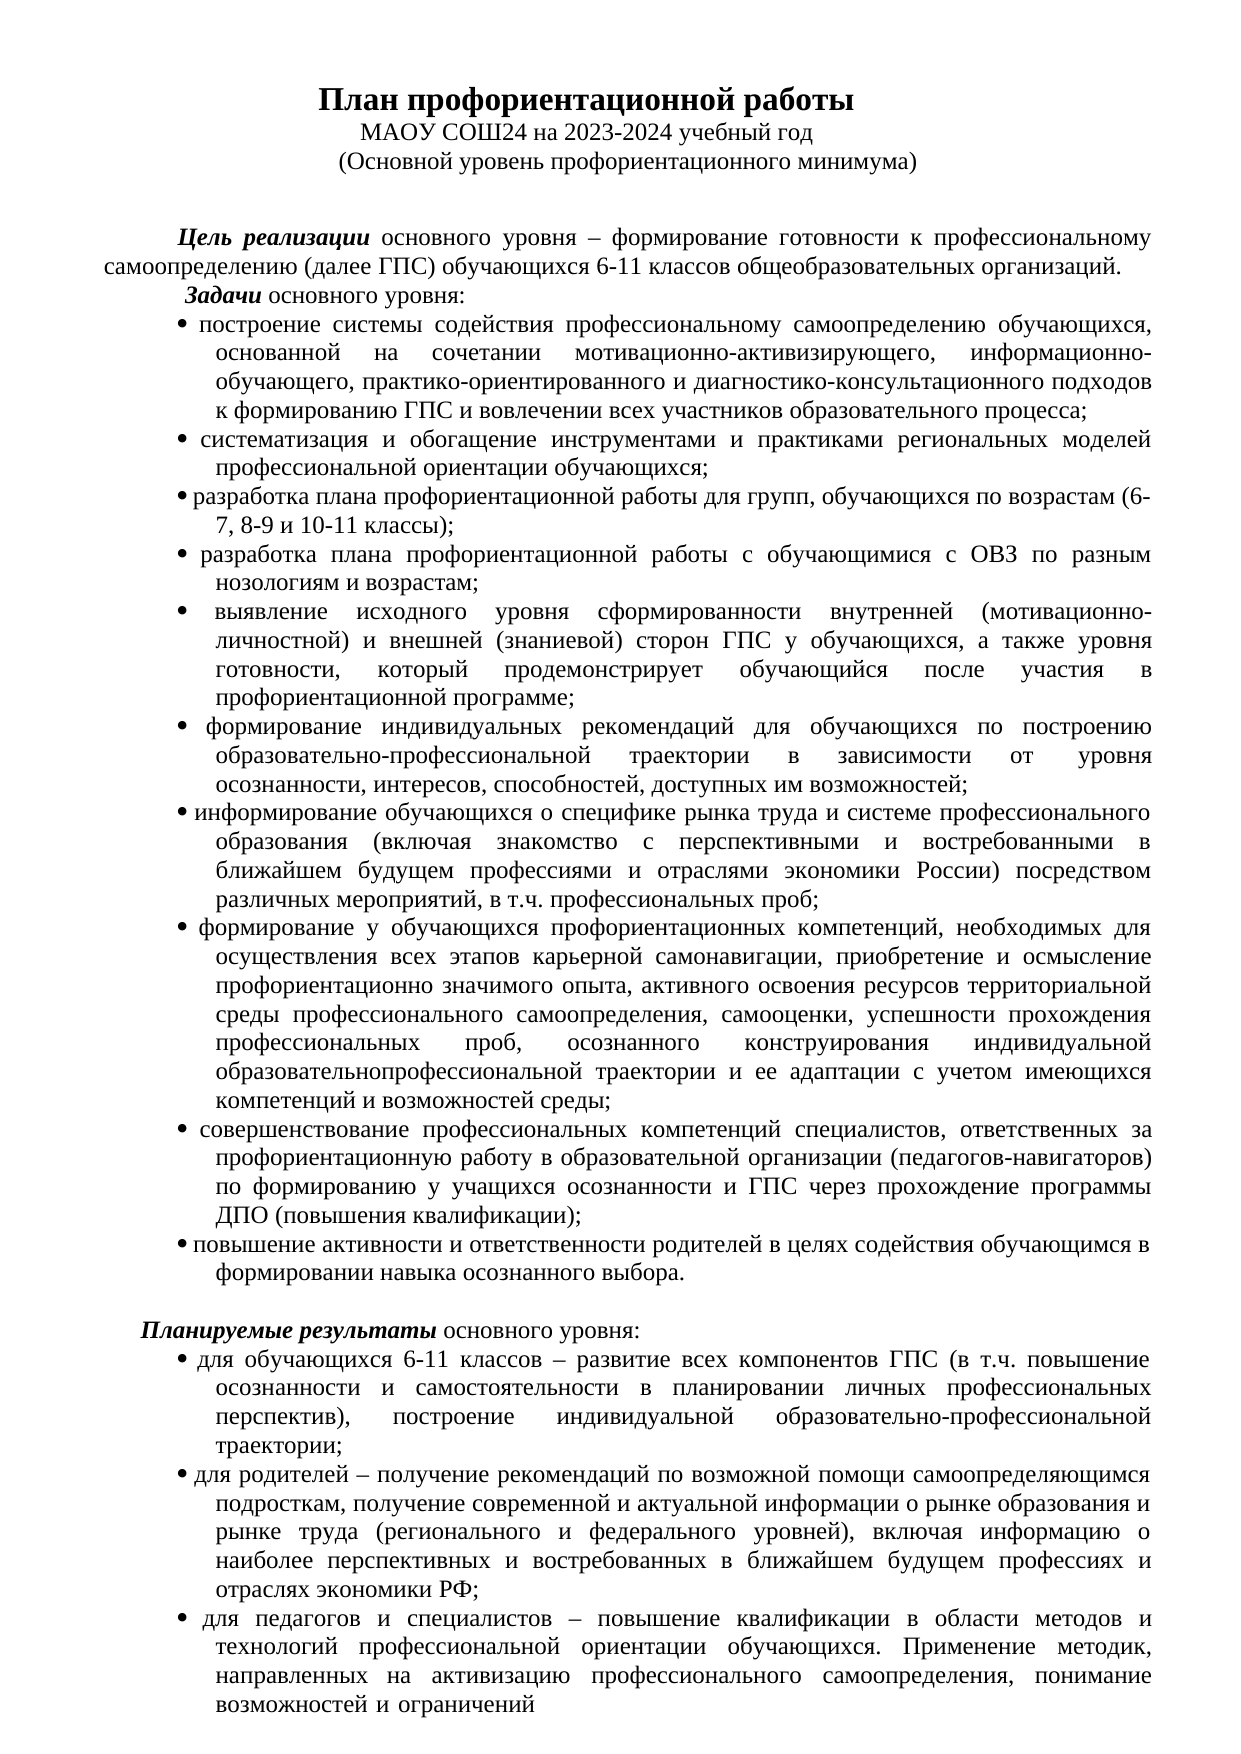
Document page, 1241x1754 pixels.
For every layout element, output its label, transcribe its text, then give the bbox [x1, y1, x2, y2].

list разработка плана профориентационной работы для групп, обучающихся по возрастам (6- 7, 8-9 и 10-11 классы); [178, 481, 1152, 539]
text Цель реализации основного уровня – формирование готовности к профессиональному самоопределению (далее ГПС) обучающихся 6-11 классов общеобразовательных организаций. [103, 222, 1152, 280]
list совершенствование профессиональных компетенций специалистов, ответственных за профориентационную работу в образовательной организации (педагогов-навигаторов) по формированию у учащихся осознанности и ГПС через прохождение программы ДПО (повышения квалификации); [178, 1114, 1152, 1229]
list информирование обучающихся о специфике рынка труда и системе профессионального образования (включая знакомство с перспективными и востребованными в ближайшем будущем профессиями и отраслями экономики России) посредством различных мероприятий, в т.ч. профессиональных проб; [178, 797, 1151, 912]
list для обучающихся 6-11 классов – развитие всех компонентов ГПС (в т.ч. повышение осознанности и самостоятельности в планировании личных профессиональных перспектив), построение индивидуальной образовательно-профессиональной траектории; [178, 1344, 1151, 1459]
list для педагогов и специалистов – повышение квалификации в области методов и технологий профессиональной ориентации обучающихся. Применение методик, направленных на активизацию профессионального самоопределения, понимание возможностей и ограничений [178, 1603, 1152, 1718]
list формирование у обучающихся профориентационных компетенций, необходимых для осуществления всех этапов карьерной самонавигации, приобретение и осмысление профориентационно значимого опыта, активного освоения ресурсов территориальной среды профессионального самоопределения, самооценки, успешности прохождения профессиональных проб, осознанного конструирования индивидуальной образовательнопрофессиональной траектории и ее адаптации с учетом имеющихся компетенций и возможностей среды; [178, 912, 1151, 1114]
list систематизация и обогащение инструментами и практиками региональных моделей профессиональной ориентации обучающихся; [178, 424, 1151, 481]
text Задачи основного уровня: [185, 280, 1180, 309]
text (Основной уровень профориентационного минимума) [337, 146, 918, 174]
text План профориентационной работы МАОУ СОШ24 на 2023-2024 учебный год [317, 79, 855, 146]
list построение системы содействия профессиональному самоопределению обучающихся, основанной на сочетании мотивационно-активизирующего, информационно-обучающего, практико-ориентированного и диагностико-консультационного подходов к формированию ГПС и вовлечении всех участников образовательного процесса; [178, 309, 1152, 424]
list для родителей – получение рекомендаций по возможной помощи самоопределяющимся подросткам, получение современной и актуальной информации о рынке образования и рынке труда (регионального и федерального уровней), включая информацию о наиболее перспективных и востребованных в ближайшем будущем профессиях и отраслях экономики РФ; [178, 1459, 1151, 1603]
list формирование индивидуальных рекомендаций для обучающихся по построению образовательно-профессиональной траектории в зависимости от уровня осознанности, интересов, способностей, доступных им возможностей; [178, 711, 1152, 797]
list повышение активности и ответственности родителей в целях содействия обучающимся в формировании навыка осознанного выбора. [178, 1229, 1151, 1286]
list разработка плана профориентационной работы с обучающимися с ОВЗ по разным нозологиям и возрастам; [178, 539, 1151, 596]
text Планируемые результаты основного уровня: [140, 1315, 1180, 1344]
list выявление исходного уровня сформированности внутренней (мотивационно-личностной) и внешней (знаниевой) сторон ГПС у обучающихся, а также уровня готовности, который продемонстрирует обучающийся после участия в профориентационной программе; [178, 596, 1152, 711]
